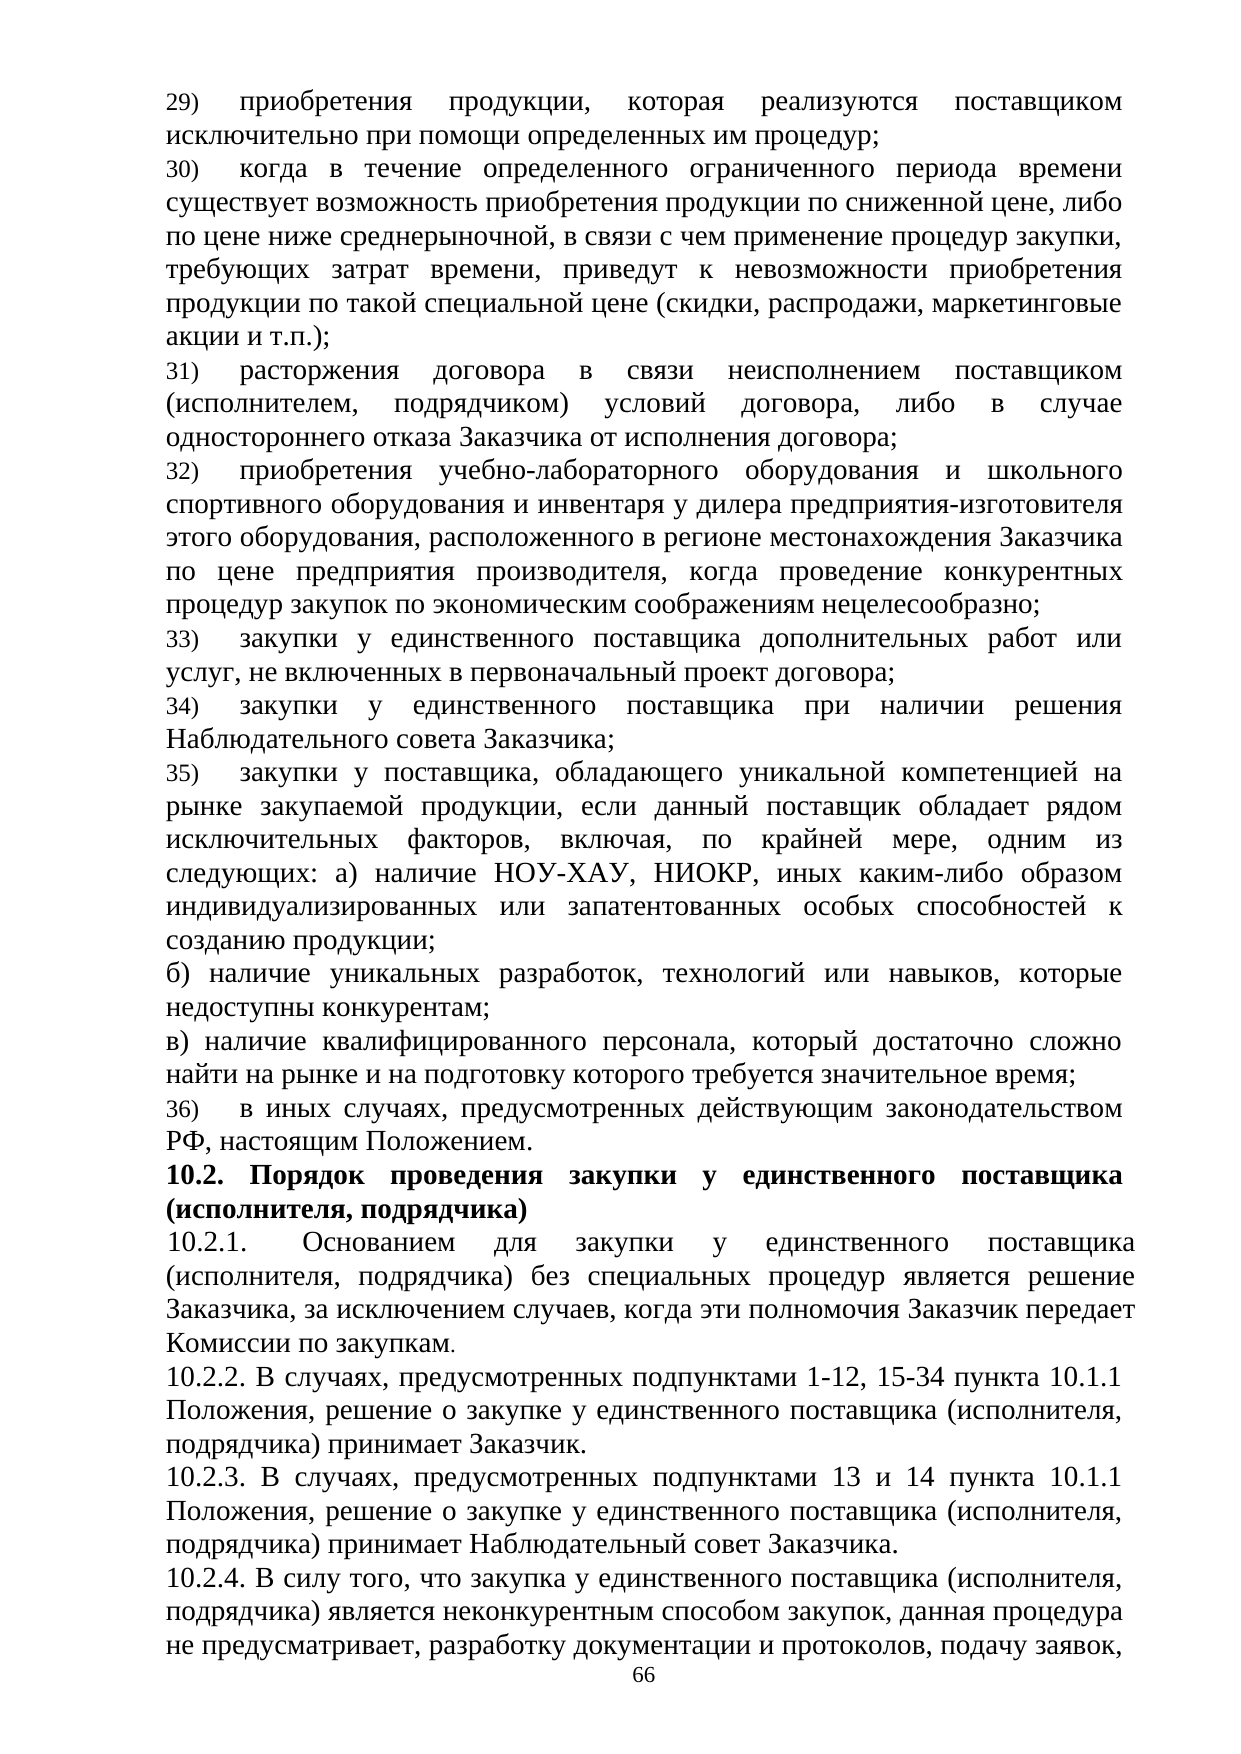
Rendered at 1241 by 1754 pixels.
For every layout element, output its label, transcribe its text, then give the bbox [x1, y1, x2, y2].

list закупки у единственного поставщика дополнительных работ или услуг, не включенных в первоначальный проект договора; [166, 620, 1123, 687]
list расторжения договора в связи неисполнением поставщиком (исполнителем, подрядчиком) условий договора, либо в случае одностороннего отказа Заказчика от исполнения договора; [166, 352, 1123, 452]
list Основанием для закупки у единственного поставщика (исполнителя, подрядчика) без специальных процедур является решение Заказчика, за исключением случаев, когда эти полномочия Заказчик передает Комиссии по закупкам. [166, 1224, 1136, 1359]
subtitle Порядок проведения закупки у единственного поставщика (исполнителя, подрядчика) [166, 1157, 1123, 1224]
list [166, 1560, 1123, 1661]
list В случаях, предусмотренных подпунктами 13 и 14 пункта 10.1.1 Положения, решение о закупке у единственного поставщика (исполнителя, подрядчика) принимает Наблюдательный совет Заказчика. [166, 1459, 1123, 1560]
list приобретения продукции, которая реализуются поставщиком исключительно при помощи определенных им процедур; [166, 83, 1123, 150]
list В случаях, предусмотренных подпунктами 1-12, 15-34 пункта 10.1.1 Положения, решение о закупке у единственного поставщика (исполнителя, подрядчика) принимает Заказчик. [166, 1359, 1123, 1459]
list в иных случаях, предусмотренных действующим законодательством РФ, настоящим Положением. [166, 1090, 1123, 1157]
list закупки у поставщика, обладающего уникальной компетенцией на рынке закупаемой продукции, если данный поставщик обладает рядом исключительных факторов, включая, по крайней мере, одним из следующих: а) наличие НОУ-ХАУ, НИОКР, иных каким-либо образом индивидуализированных или запатентованных особых способностей к созданию продукции; [166, 754, 1123, 956]
list когда в течение определенного ограниченного периода времени существует возможность приобретения продукции по сниженной цене, либо по цене ниже среднерыночной, в связи с чем применение процедур закупки, требующих затрат времени, приведут к невозможности приобретения продукции по такой специальной цене (скидки, распродажи, маркетинговые акции и т.п.); [166, 151, 1123, 352]
list закупки у единственного поставщика при наличии решения Наблюдательного совета Заказчика; [166, 687, 1123, 754]
text б) наличие уникальных разработок, технологий или навыков, которые недоступны конкурентам; [166, 956, 1123, 1023]
text в) наличие квалифицированного персонала, который достаточно сложно найти на рынке и на подготовку которого требуется значительное время; [166, 1023, 1123, 1090]
list приобретения учебно-лабораторного оборудования и школьного спортивного оборудования и инвентаря у дилера предприятия-изготовителя этого оборудования, расположенного в регионе местонахождения Заказчика по цене предприятия производителя, когда проведение конкурентных процедур закупок по экономическим соображениям нецелесообразно; [166, 452, 1123, 620]
